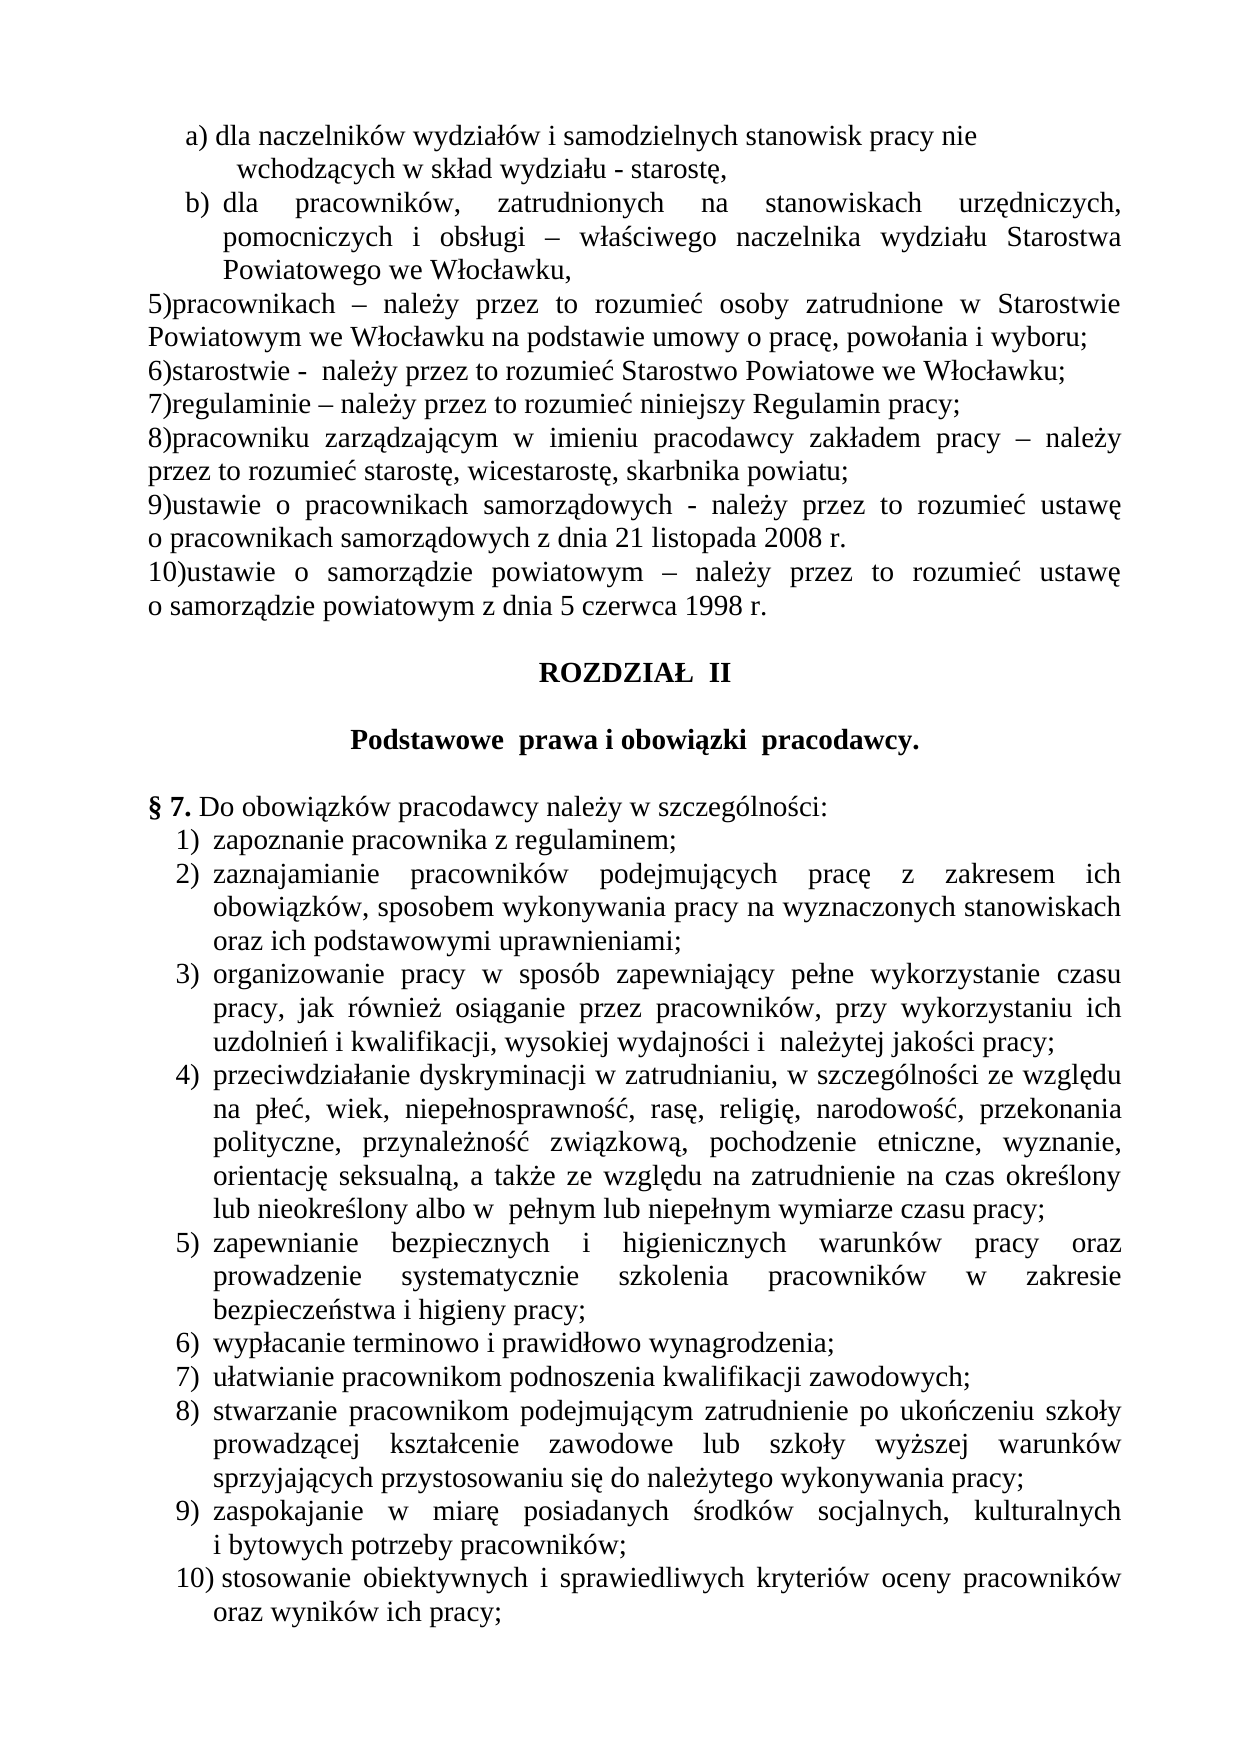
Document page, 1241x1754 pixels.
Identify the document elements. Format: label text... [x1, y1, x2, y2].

list zaznajamianie pracowników podejmujących pracę z zakresem ich obowiązków, sposobem wykonywania pracy na wyznaczonych stanowiskach oraz ich podstawowymi uprawnieniami; [175, 856, 1122, 957]
list zapewnianie bezpiecznych i higienicznych warunków pracy oraz prowadzenie systematycznie szkolenia pracowników w zakresie bezpieczeństwa i higieny pracy; [175, 1225, 1122, 1326]
text Podstawowe prawa i obowiązki pracodawcy. [148, 722, 1122, 755]
text § 7. Do obowiązków pracodawcy należy w szczególności: [148, 789, 1122, 822]
text 10)ustawie o samorządzie powiatowym – należy przez to rozumieć ustawę o samorządzie powiatowym z dnia 5 czerwca 1998 r. [148, 554, 1122, 621]
list ułatwianie pracownikom podnoszenia kwalifikacji zawodowych; [175, 1359, 1122, 1393]
list zapoznanie pracownika z regulaminem; [175, 822, 1122, 856]
list wypłacanie terminowo i prawidłowo wynagrodzenia; [175, 1326, 1122, 1359]
text a) dla naczelników wydziałów i samodzielnych stanowisk pracy nie wchodzących w skład wydziału - starostę, [185, 118, 1122, 185]
text 5)pracownikach – należy przez to rozumieć osoby zatrudnione w Starostwie Powiatowym we Włocławku na podstawie umowy o pracę, powołania i wyboru; [148, 286, 1122, 353]
list stosowanie obiektywnych i sprawiedliwych kryteriów oceny pracowników oraz wyników ich pracy; [175, 1560, 1122, 1627]
list dla pracowników, zatrudnionych na stanowiskach urzędniczych, pomocniczych i obsługi – właściwego naczelnika wydziału Starostwa Powiatowego we Włocławku, [185, 185, 1122, 286]
list stwarzanie pracownikom podejmującym zatrudnienie po ukończeniu szkoły prowadzącej kształcenie zawodowe lub szkoły wyższej warunków sprzyjających przystosowaniu się do należytego wykonywania pracy; [175, 1393, 1122, 1493]
text 8)pracowniku zarządzającym w imieniu pracodawcy zakładem pracy – należy przez to rozumieć starostę, wicestarostę, skarbnika powiatu; [148, 420, 1122, 487]
list przeciwdziałanie dyskryminacji w zatrudnianiu, w szczególności ze względu na płeć, wiek, niepełnosprawność, rasę, religię, narodowość, przekonania polityczne, przynależność związkową, pochodzenie etniczne, wyznanie, orientację seksualną, a także ze względu na zatrudnienie na czas określony lub nieokreślony albo w pełnym lub niepełnym wymiarze czasu pracy; [175, 1057, 1122, 1225]
list zaspokajanie w miarę posiadanych środków socjalnych, kulturalnych i bytowych potrzeby pracowników; [175, 1493, 1122, 1560]
text 9)ustawie o pracownikach samorządowych - należy przez to rozumieć ustawę o pracownikach samorządowych z dnia 21 listopada 2008 r. [148, 487, 1122, 554]
subtitle ROZDZIAŁ II [148, 655, 1122, 688]
text 7)regulaminie – należy przez to rozumieć niniejszy Regulamin pracy; [148, 386, 1122, 420]
text 6)starostwie - należy przez to rozumieć Starostwo Powiatowe we Włocławku; [148, 353, 1122, 386]
list organizowanie pracy w sposób zapewniający pełne wykorzystanie czasu pracy, jak również osiąganie przez pracowników, przy wykorzystaniu ich uzdolnień i kwalifikacji, wysokiej wydajności i należytej jakości pracy; [175, 957, 1122, 1057]
